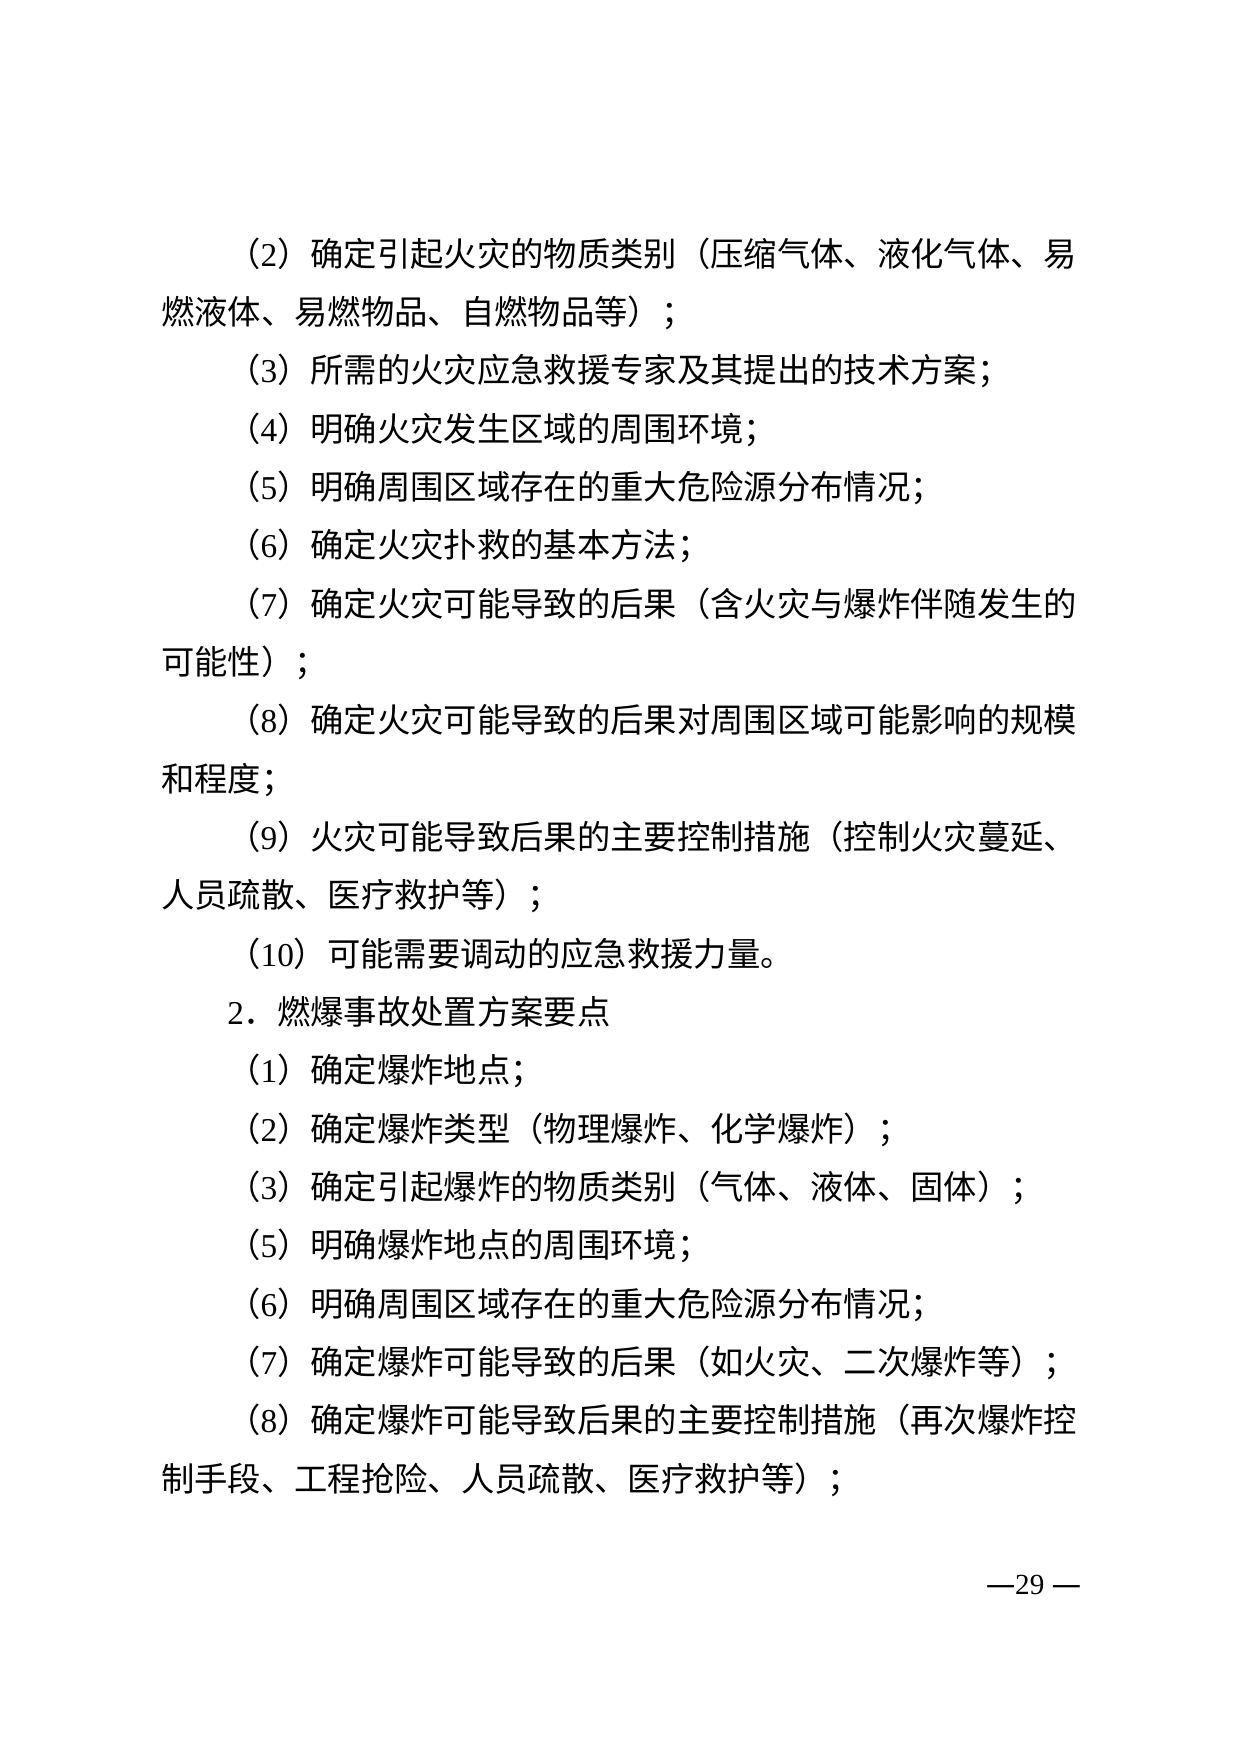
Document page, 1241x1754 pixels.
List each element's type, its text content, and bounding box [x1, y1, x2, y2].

text 2．燃爆事故处置方案要点 [161, 978, 1079, 1036]
text （5）明确周围区域存在的重大危险源分布情况； [161, 453, 1079, 511]
text （8）确定爆炸可能导致后果的主要控制措施（再次爆炸控制手段、工程抢险、人员疏散、医疗救护等）； [161, 1386, 1079, 1503]
text （3）确定引起爆炸的物质类别（气体、液体、固体）； [161, 1153, 1079, 1211]
text （5）明确爆炸地点的周围环境； [161, 1211, 1079, 1269]
text （3）所需的火灾应急救援专家及其提出的技术方案； [161, 336, 1079, 394]
text （10）可能需要调动的应急救援力量。 [161, 919, 1079, 978]
text （8）确定火灾可能导致的后果对周围区域可能影响的规模和程度； [161, 686, 1079, 803]
text （6）确定火灾扑救的基本方法； [161, 511, 1079, 569]
text （4）明确火灾发生区域的周围环境； [161, 394, 1079, 453]
text （2）确定爆炸类型（物理爆炸、化学爆炸）； [161, 1094, 1079, 1153]
text （6）明确周围区域存在的重大危险源分布情况； [161, 1269, 1079, 1328]
text （1）确定爆炸地点； [161, 1036, 1079, 1094]
text （7）确定火灾可能导致的后果（含火灾与爆炸伴随发生的可能性）； [161, 569, 1079, 686]
text （9）火灾可能导致后果的主要控制措施（控制火灾蔓延、人员疏散、医疗救护等）； [161, 803, 1079, 919]
text （2）确定引起火灾的物质类别（压缩气体、液化气体、易燃液体、易燃物品、自燃物品等）； [161, 219, 1079, 336]
text （7）确定爆炸可能导致的后果（如火灾、二次爆炸等）； [161, 1328, 1079, 1386]
